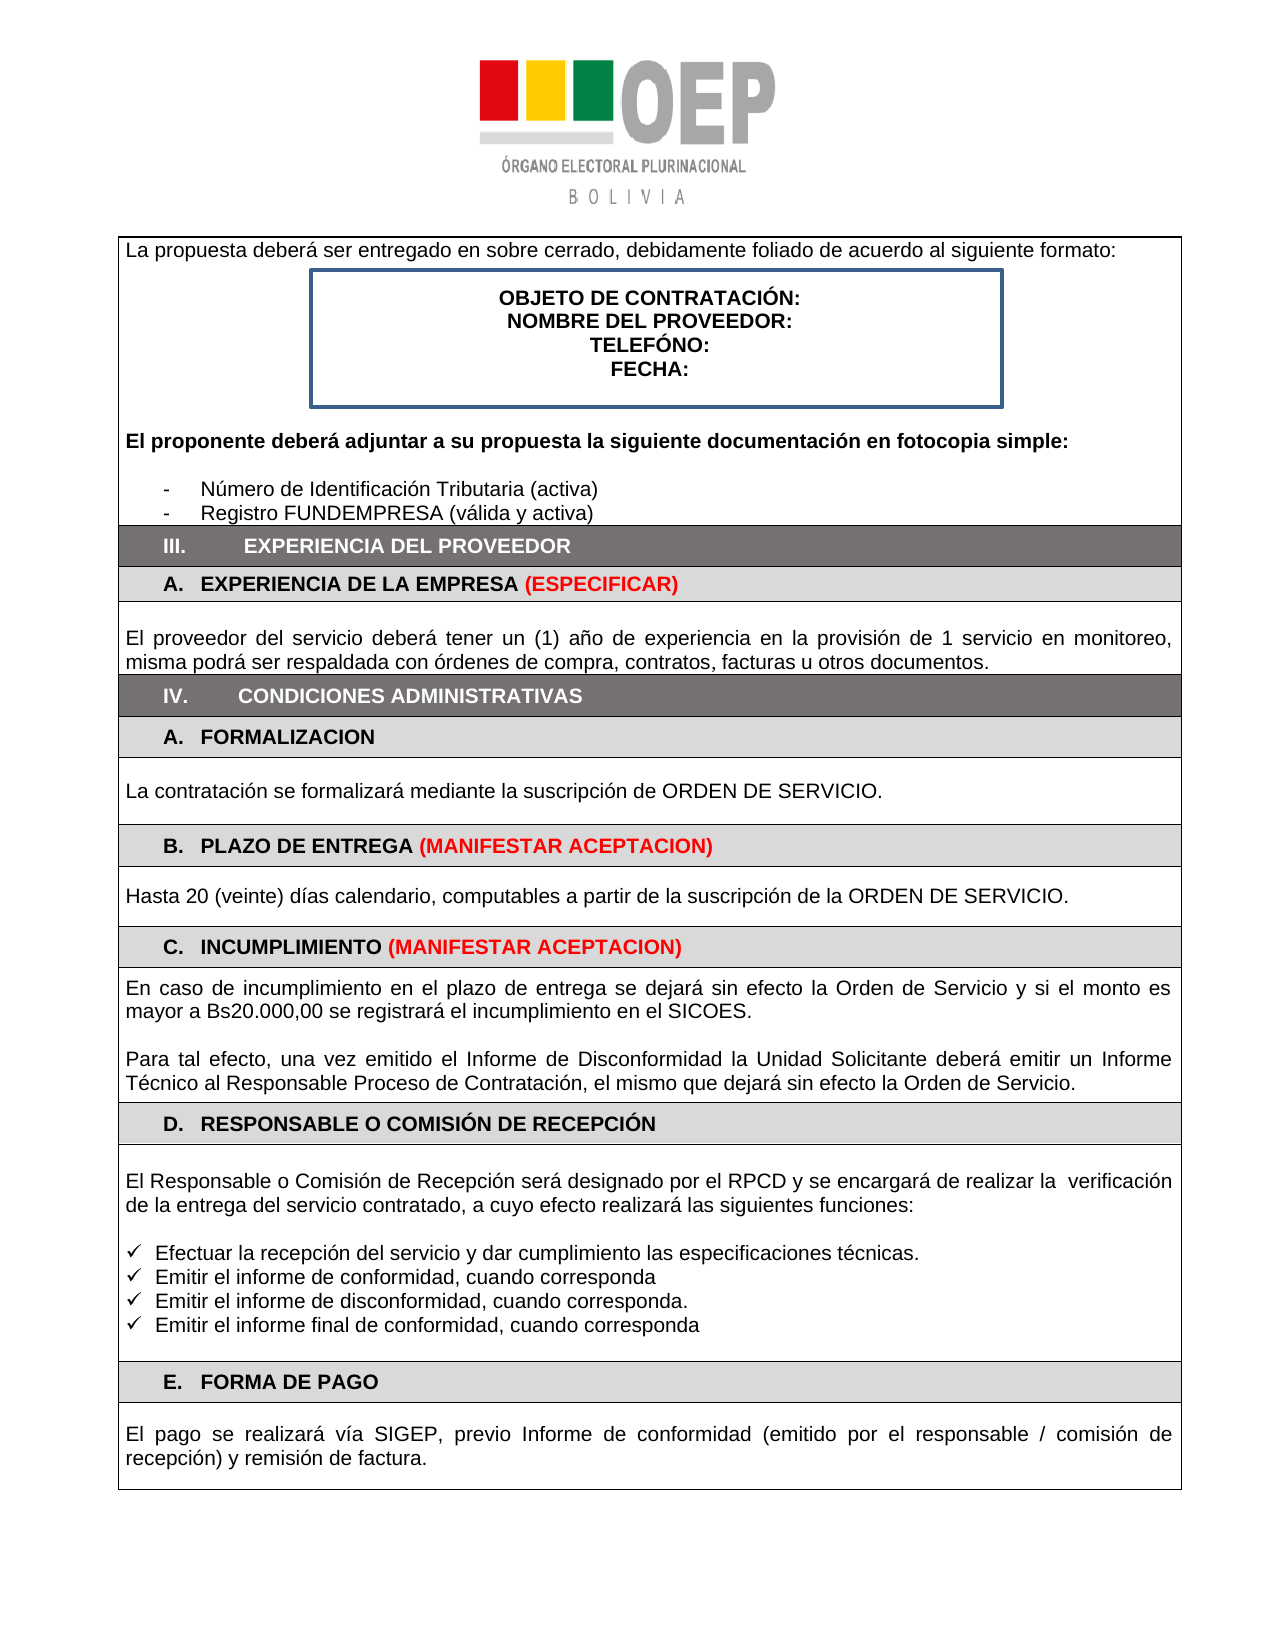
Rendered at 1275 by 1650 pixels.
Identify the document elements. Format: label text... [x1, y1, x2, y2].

table_cell El Responsable o Comisión de Recepción será designado por el RPCD y se encargará de realizar la verificación de la entrega del servicio contratado, a cuyo efecto realizará las siguientes funciones: Efectuar la recepción del servicio y dar cumplimiento las especificaciones técnicas. Emitir el informe de conformidad, cuando corresponda Emitir el informe de disconformidad, cuando corresponda. Emitir el informe final de conformidad, cuando corresponda [119, 1145, 1181, 1361]
table_cell Hasta 20 (veinte) días calendario, computables a partir de la suscripción de la ORDEN DE SERVICIO. [119, 867, 1181, 926]
table_cell PLAZO DE ENTREGA (MANIFESTAR ACEPTACION) [119, 825, 1181, 866]
table_cell FORMALIZACION [119, 717, 1181, 757]
table_cell EXPERIENCIA DEL PROVEEDOR [119, 526, 1181, 566]
table_cell El proveedor del servicio deberá tener un (1) año de experiencia en la provisión de 1 servicio en monitoreo, misma podrá ser respaldada con órdenes de compra, contratos, facturas u otros documentos. [119, 602, 1181, 674]
table_cell EXPERIENCIA DE LA EMPRESA (ESPECIFICAR) [119, 567, 1181, 601]
table_cell En caso de incumplimiento en el plazo de entrega se dejará sin efecto la Orden de Servicio y si el monto es mayor a Bs20.000,00 se registrará el incumplimiento en el SICOES. Para tal efecto, una vez emitido el Informe de Disconformidad la Unidad Solicitante deberá emitir un Informe Técnico al Responsable Proceso de Contratación, el mismo que dejará sin efecto la Orden de Servicio. [119, 968, 1181, 1102]
table_cell RESPONSABLE O COMISIÓN DE RECEPCIÓN [119, 1103, 1181, 1143]
table_cell CONDICIONES ADMINISTRATIVAS [119, 675, 1181, 716]
table_cell INCUMPLIMIENTO (MANIFESTAR ACEPTACION) [119, 927, 1181, 967]
table_cell La contratación se formalizará mediante la suscripción de ORDEN DE SERVICIO. [119, 758, 1181, 824]
table_cell FORMA DE PAGO [119, 1362, 1181, 1402]
picture [479, 60, 775, 204]
table_cell El pago se realizará vía SIGEP, previo Informe de conformidad (emitido por el responsable / comisión de recepción) y remisión de factura. [119, 1403, 1181, 1489]
